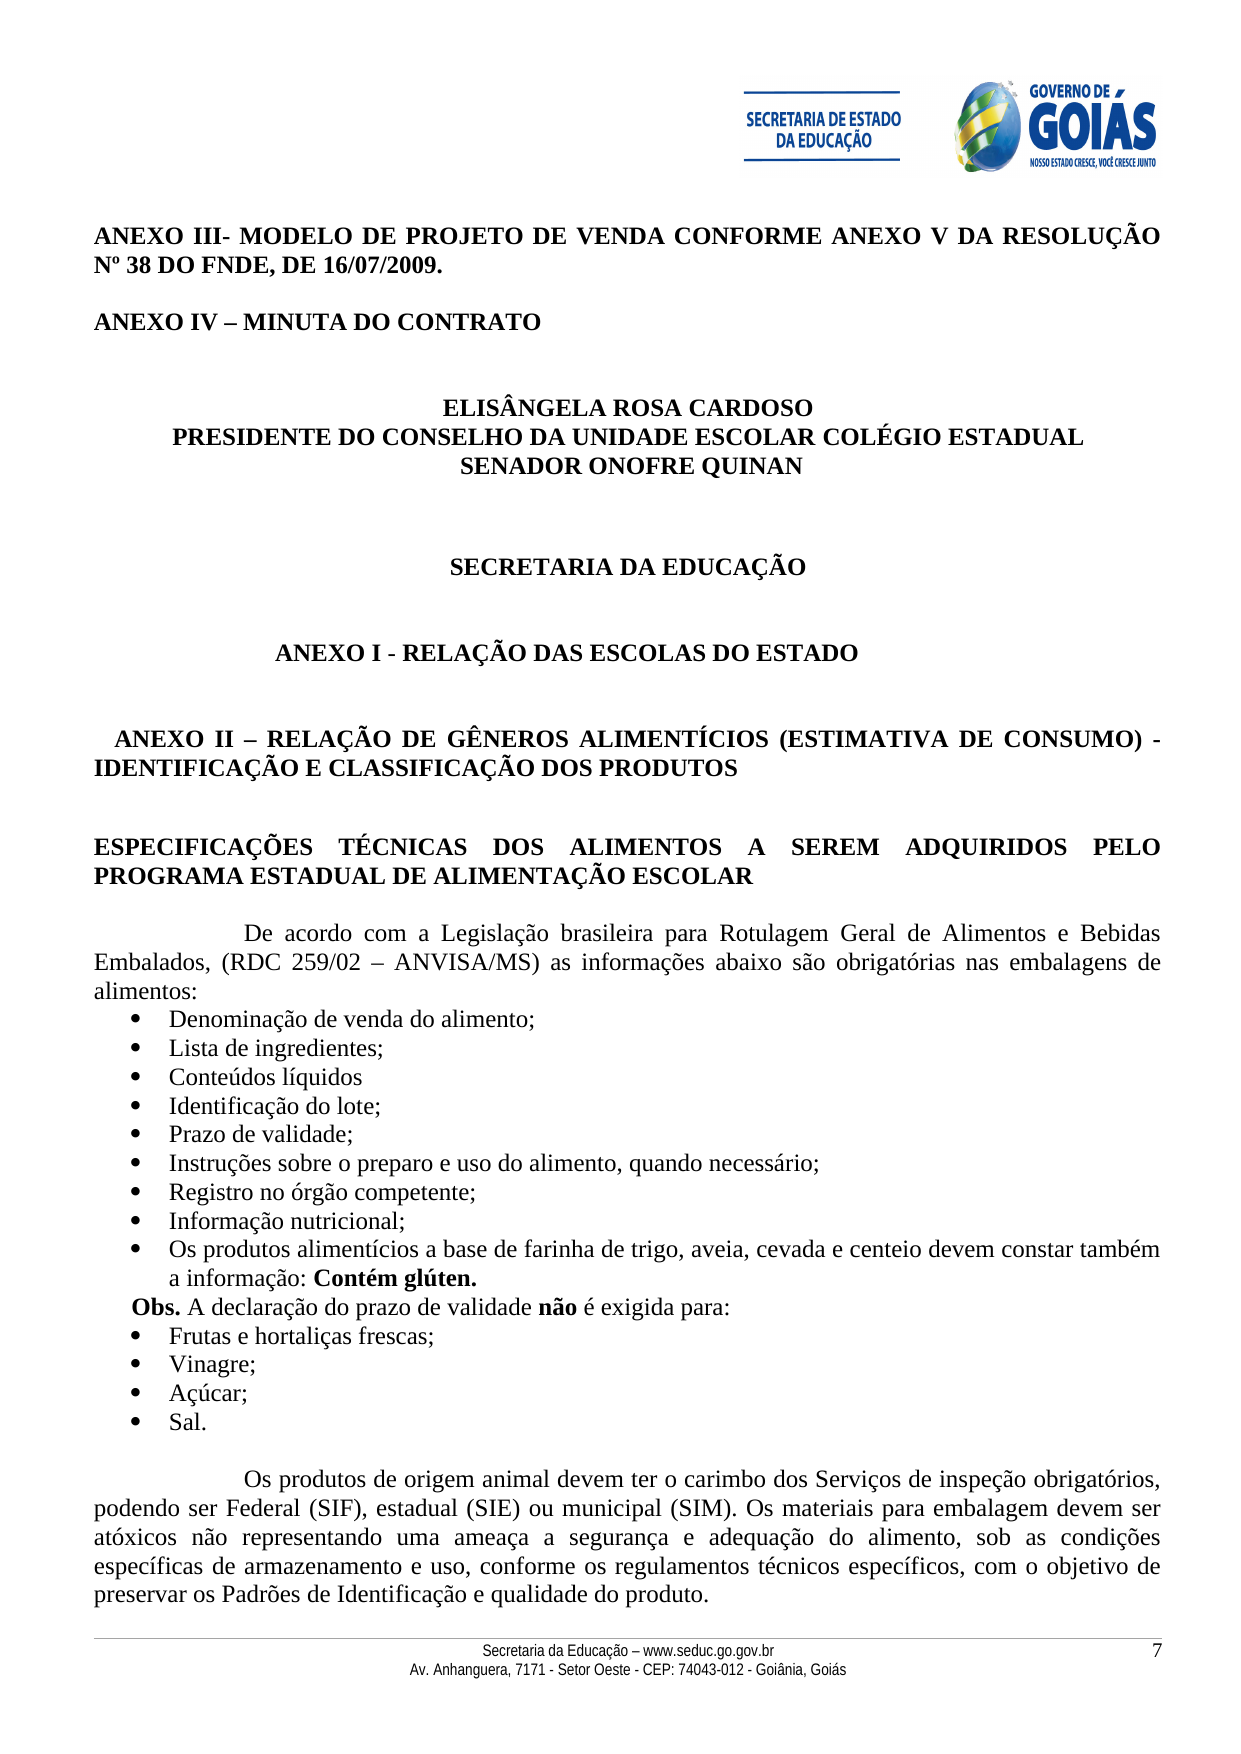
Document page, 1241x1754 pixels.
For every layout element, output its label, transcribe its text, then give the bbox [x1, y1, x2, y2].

text ELISÂNGELA ROSA CARDOSO [94, 393, 1162, 422]
list Informação nutricional; [131, 1206, 1162, 1234]
list Prazo de validade; [131, 1119, 1162, 1148]
text ANEXO IV – MINUTA DO CONTRATO [94, 307, 1162, 336]
text PRESIDENTE DO CONSELHO DA UNIDADE ESCOLAR COLÉGIO ESTADUAL [94, 422, 1162, 451]
text ESPECIFICAÇÕES TÉCNICAS DOS ALIMENTOS A SEREM ADQUIRIDOS PELO PROGRAMA ESTADUAL DE ALIMENTAÇÃO ESCOLAR [94, 832, 1162, 889]
text Obs. A declaração do prazo de validade não é exigida para: [131, 1292, 1162, 1321]
text Os produtos de origem animal devem ter o carimbo dos Serviços de inspeção obrigatórios, podendo ser Federal (SIF), estadual (SIE) ou municipal (SIM). Os materiais para embalagem devem ser atóxicos não representando uma ameaça a segurança e adequação do alimento, sob as condições específicas de armazenamento e uso, conforme os regulamentos técnicos específicos, com o objetivo de preservar os Padrões de Identificação e qualidade do produto. [94, 1464, 1162, 1608]
list Identificação do lote; [131, 1091, 1162, 1119]
list Denominação de venda do alimento; [131, 1004, 1162, 1033]
list Frutas e hortaliças frescas; [131, 1321, 1162, 1349]
text ANEXO I - RELAÇÃO DAS ESCOLAS DO ESTADO [94, 638, 1162, 667]
text De acordo com a Legislação brasileira para Rotulagem Geral de Alimentos e Bebidas Embalados, (RDC 259/02 – ANVISA/MS) as informações abaixo são obrigatórias nas embalagens de alimentos: [94, 918, 1162, 1004]
list Instruções sobre o preparo e uso do alimento, quando necessário; [131, 1148, 1162, 1177]
list Registro no órgão competente; [131, 1177, 1162, 1206]
list Lista de ingredientes; [131, 1033, 1162, 1062]
text SENADOR ONOFRE QUINAN [94, 451, 1162, 480]
list Conteúdos líquidos [131, 1062, 1162, 1091]
list Vinagre; [131, 1349, 1162, 1378]
list Açúcar; [131, 1378, 1162, 1407]
text ANEXO II – RELAÇÃO DE GÊNEROS ALIMENTÍCIOS (ESTIMATIVA DE CONSUMO) - IDENTIFICAÇÃO E CLASSIFICAÇÃO DOS PRODUTOS [94, 724, 1162, 782]
picture [738, 75, 1163, 178]
list Os produtos alimentícios a base de farinha de trigo, aveia, cevada e centeio devem constar também a informação: Contém glúten. [131, 1234, 1162, 1292]
text ANEXO III- MODELO DE PROJETO DE VENDA CONFORME ANEXO V DA RESOLUÇÃO Nº 38 DO FNDE, DE 16/07/2009. [94, 221, 1162, 278]
list Sal. [131, 1407, 1162, 1436]
text SECRETARIA DA EDUCAÇÃO [94, 552, 1162, 580]
